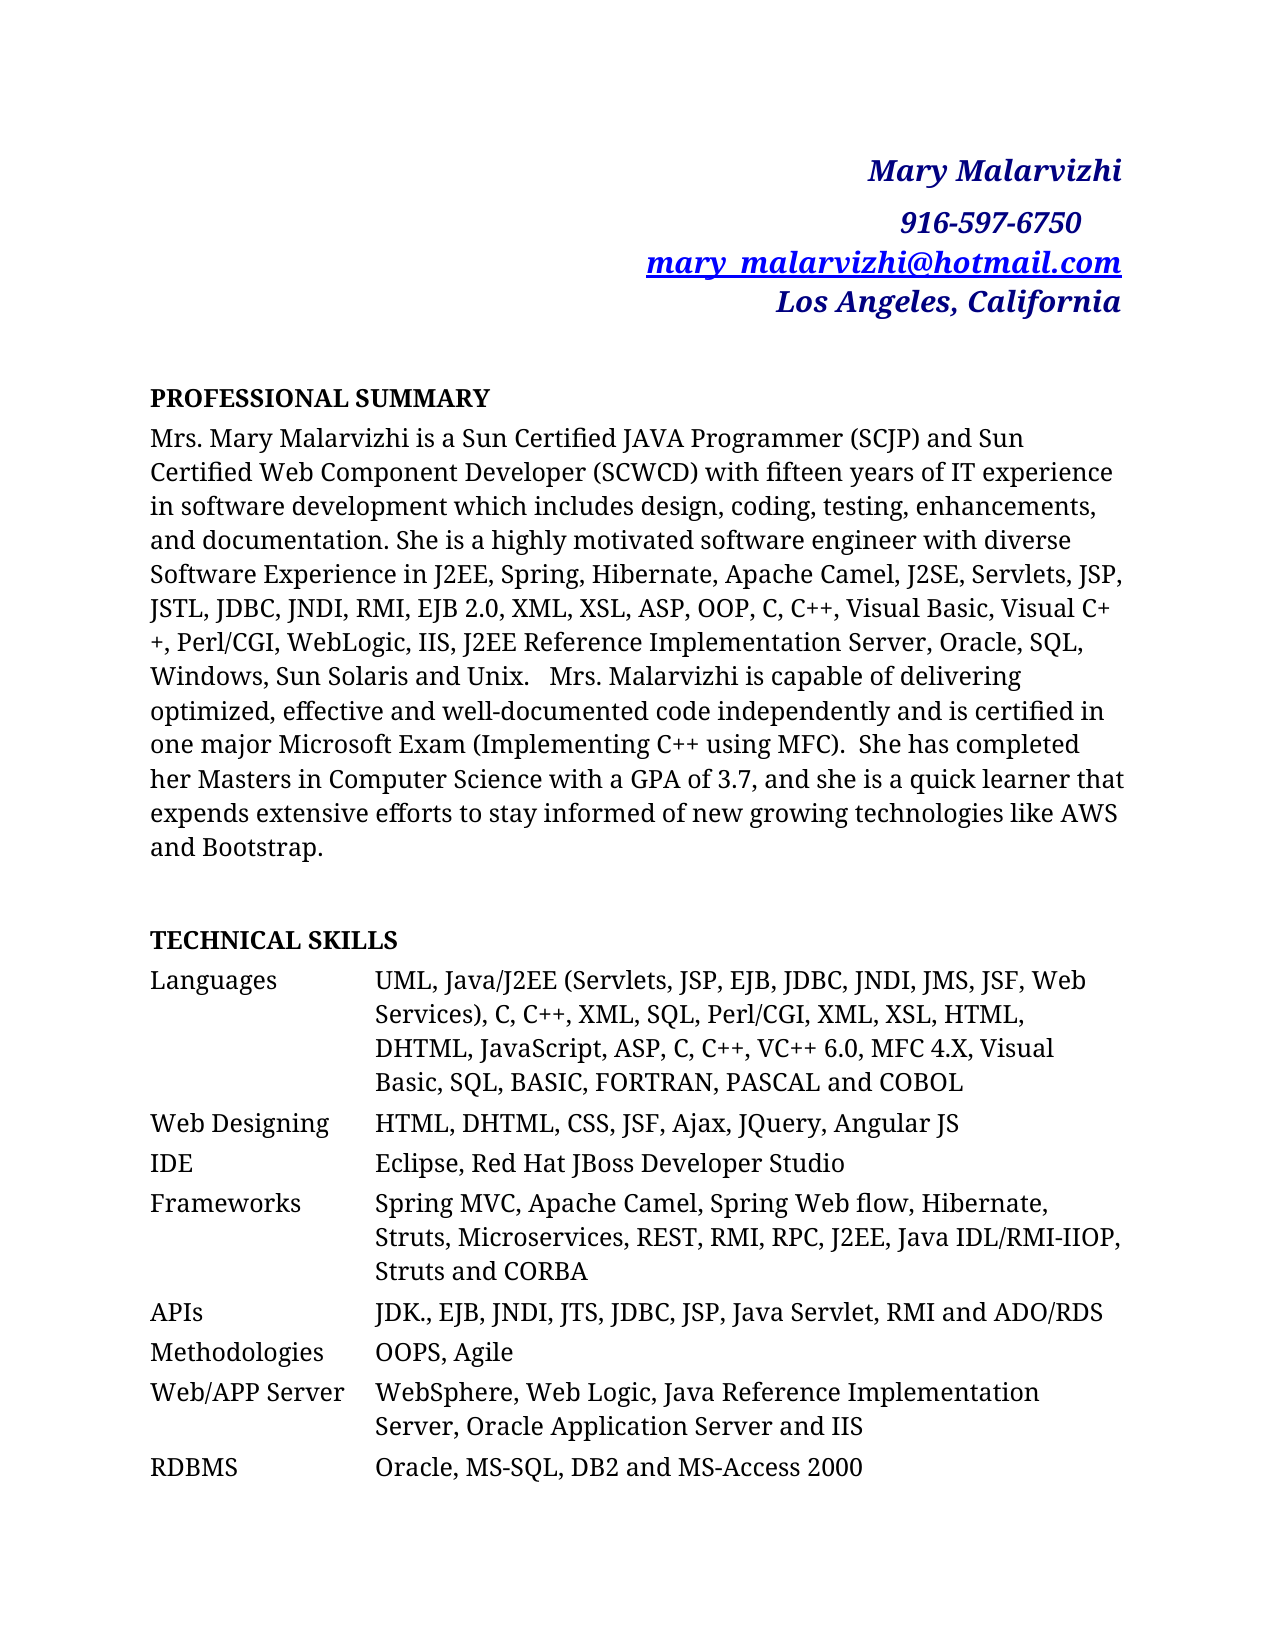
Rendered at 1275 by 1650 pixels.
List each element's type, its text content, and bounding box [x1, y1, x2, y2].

text Methodologies OOPS, Agile [150, 1335, 1125, 1369]
text Los Angeles, California [150, 282, 1125, 321]
text Languages UML, Java/J2EE (Servlets, JSP, EJB, JDBC, JNDI, JMS, JSF, Web Services), C, C++, XML, SQL, Perl/CGI, XML, XSL, HTML, DHTML, JavaScript, ASP, C, C++, VC++ 6.0, MFC 4.X, Visual Basic, SQL, BASIC, FORTRAN, PASCAL and COBOL [150, 963, 1125, 1099]
text Mrs. Mary Malarvizhi is a Sun Certified JAVA Programmer (SCJP) and Sun Certified Web Component Developer (SCWCD) with fifteen years of IT experience in software development which includes design, coding, testing, enhancements, and documentation. She is a highly motivated software engineer with diverse Software Experience in J2EE, Spring, Hibernate, Apache Camel, J2SE, Servlets, JSP, JSTL, JDBC, JNDI, RMI, EJB 2.0, XML, XSL, ASP, OOP, C, C++, Visual Basic, Visual C++, Perl/CGI, WebLogic, IIS, J2EE Reference Implementation Server, Oracle, SQL, Windows, Sun Solaris and Unix. Mrs. Malarvizhi is capable of delivering optimized, effective and well-documented code independently and is certified in one major Microsoft Exam (Implementing C++ using MFC). She has completed her Masters in Computer Science with a GPA of 3.7, and she is a quick learner that expends extensive efforts to stay informed of new growing technologies like AWS and Bootstrap. [150, 421, 1125, 863]
text Web Designing HTML, DHTML, CSS, JSF, Ajax, JQuery, Angular JS [150, 1105, 1125, 1139]
text RDBMS Oracle, MS-SQL, DB2 and MS-Access 2000 [150, 1449, 1125, 1483]
subtitle Professional Summary [150, 380, 1125, 414]
text 916-597-6750 [150, 202, 1125, 242]
subtitle Technical Skills [150, 922, 1125, 957]
text mary_malarvizhi@hotmail.com [150, 242, 1125, 282]
text Web/APP Server WebSphere, Web Logic, Java Reference Implementation Server, Oracle Application Server and IIS [150, 1375, 1125, 1443]
text Frameworks Spring MVC, Apache Camel, Spring Web flow, Hibernate, Struts, Microservices, REST, RMI, RPC, J2EE, Java IDL/RMI-IIOP, Struts and CORBA [150, 1186, 1125, 1288]
subtitle Mary Malarvizhi [150, 150, 1125, 190]
text IDE Eclipse, Red Hat JBoss Developer Studio [150, 1146, 1125, 1180]
text APIs JDK., EJB, JNDI, JTS, JDBC, JSP, Java Servlet, RMI and ADO/RDS [150, 1294, 1125, 1328]
